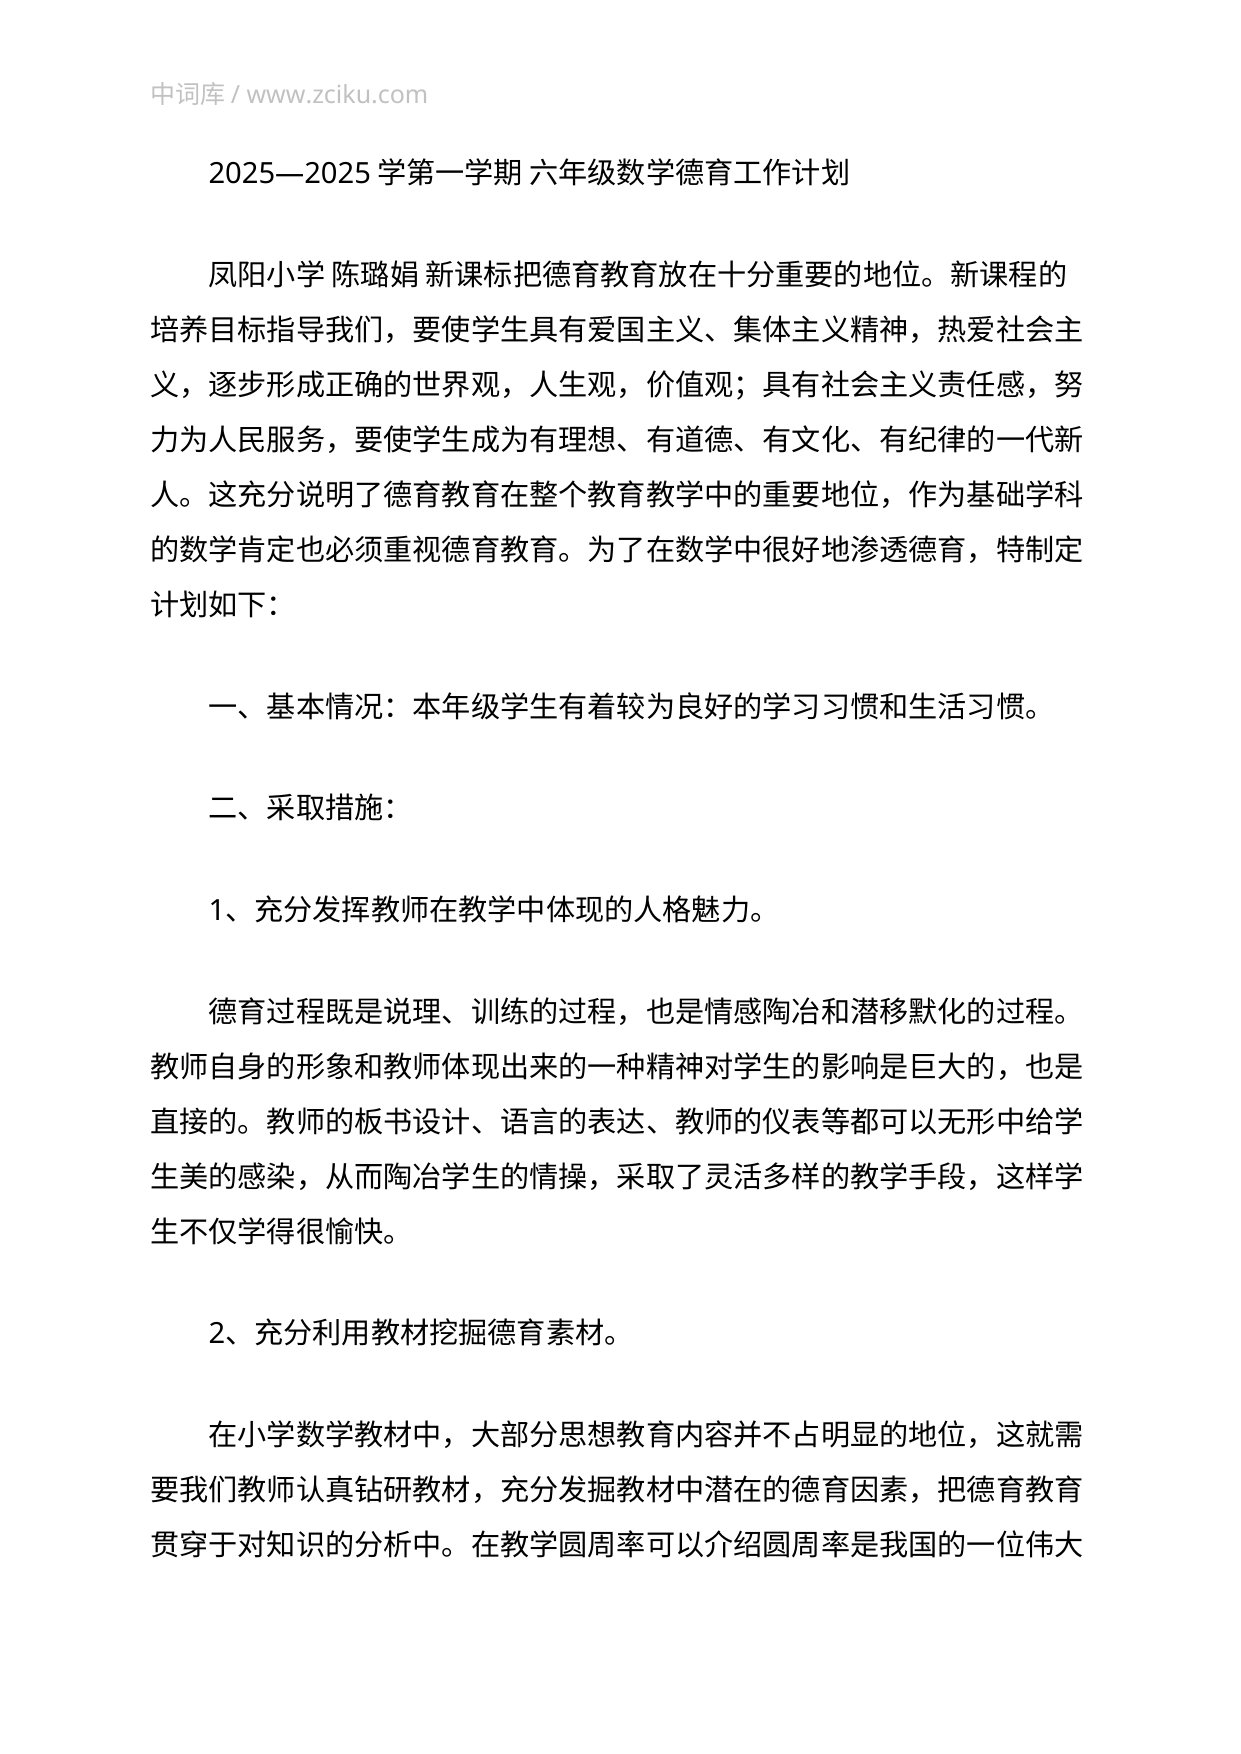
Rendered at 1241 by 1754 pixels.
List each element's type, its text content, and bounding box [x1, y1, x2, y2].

text 德育过程既是说理、训练的过程，也是情感陶冶和潜移默化的过程。教师自身的形象和教师体现出来的一种精神对学生的影响是巨大的，也是直接的。教师的板书设计、语言的表达、教师的仪表等都可以无形中给学生美的感染，从而陶冶学生的情操，采取了灵活多样的教学手段，这样学生不仅学得很愉快。 [150, 989, 1090, 1251]
text 凤阳小学 陈璐娟 新课标把德育教育放在十分重要的地位。新课程的培养目标指导我们，要使学生具有爱国主义、集体主义精神，热爱社会主义，逐步形成正确的世界观，人生观，价值观；具有社会主义责任感，努力为人民服务，要使学生成为有理想、有道德、有文化、有纪律的一代新人。这充分说明了德育教育在整个教育教学中的重要地位，作为基础学科的数学肯定也必须重视德育教育。为了在数学中很好地渗透德育，特制定计划如下： [150, 252, 1090, 624]
text 1、充分发挥教师在教学中体现的人格魅力。 [150, 887, 1090, 929]
text 一、基本情况：本年级学生有着较为良好的学习习惯和生活习惯。 [150, 683, 1090, 725]
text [150, 1412, 1090, 1564]
text 二、采取措施： [150, 785, 1090, 827]
text 2025—2025学第一学期 六年级数学德育工作计划 [150, 150, 1090, 192]
text 2、充分利用教材挖掘德育素材。 [150, 1310, 1090, 1352]
